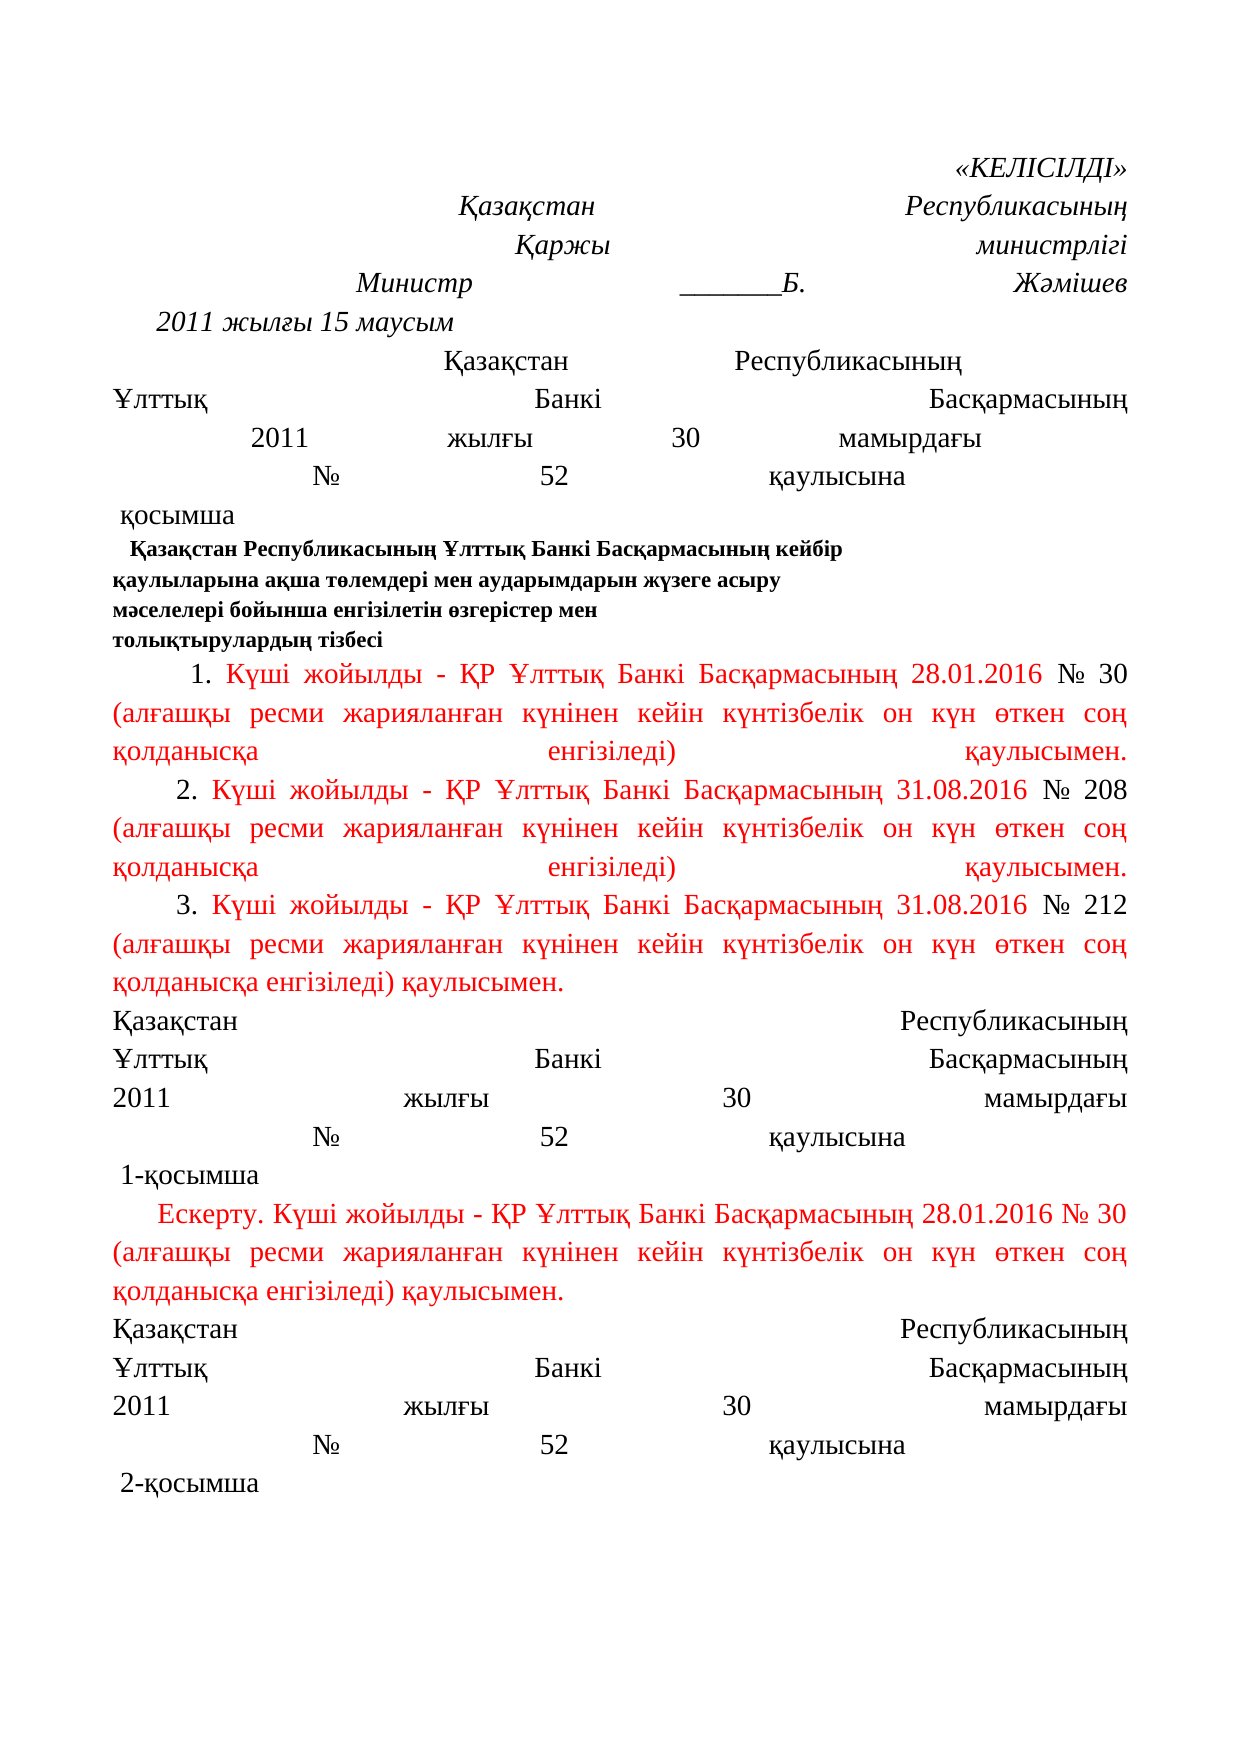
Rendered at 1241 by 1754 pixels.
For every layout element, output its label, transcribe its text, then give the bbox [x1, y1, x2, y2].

text Ескерту. Күші жойылды - ҚР Ұлттық Банкі Басқармасының 28.01.2016 № 30 (алғашқы ресми жарияланған күнінен кейін күнтізбелік он күн өткен соң қолданысқа енгізіледі) қаулысымен. [112, 1196, 1128, 1306]
text «КЕЛІСІЛДІ» Қазақстан Республикасының Қаржы министрлігі Министр _______Б. Жәмішев 2011 жылғы 15 маусым [112, 150, 1128, 338]
text Қазақстан Республикасының Ұлттық Банкі Басқармасының кейбір қаулыларына ақша төлемдері мен аударымдарын жүзеге асыру мәселелері бойынша енгізілетін өзгерістер мен толықтырулардың тізбесі [112, 535, 1128, 652]
text Қазақстан Республикасының Ұлттық Банкі Басқармасының 2011 жылғы 30 мамырдағы № 52 қаулысына 1-қосымша [112, 1003, 1128, 1191]
text Қазақстан Республикасының Ұлттық Банкі Басқармасының 2011 жылғы 30 мамырдағы № 52 қаулысына 2-қосымша [112, 1311, 1128, 1499]
text Қазақстан Республикасының Ұлттық Банкі Басқармасының 2011 жылғы 30 мамырдағы № 52 қаулысына қосымша [112, 343, 1128, 530]
text 1. Күші жойылды - ҚР Ұлттық Банкі Басқармасының 28.01.2016 № 30 (алғашқы ресми жарияланған күнінен кейін күнтізбелік он күн өткен соң қолданысқа енгізіледі) қаулысымен. 2. Күші жойылды - ҚР Ұлттық Банкі Басқармасының 31.08.2016 № 208 (алғашқы ресми жарияланған күнінен кейін күнтізбелік он күн өткен соң қолданысқа енгізіледі) қаулысымен. 3. Күші жойылды - ҚР Ұлттық Банкі Басқармасының 31.08.2016 № 212 (алғашқы ресми жарияланған күнінен кейін күнтізбелік он күн өткен соң қолданысқа енгізіледі) қаулысымен. [112, 656, 1128, 998]
